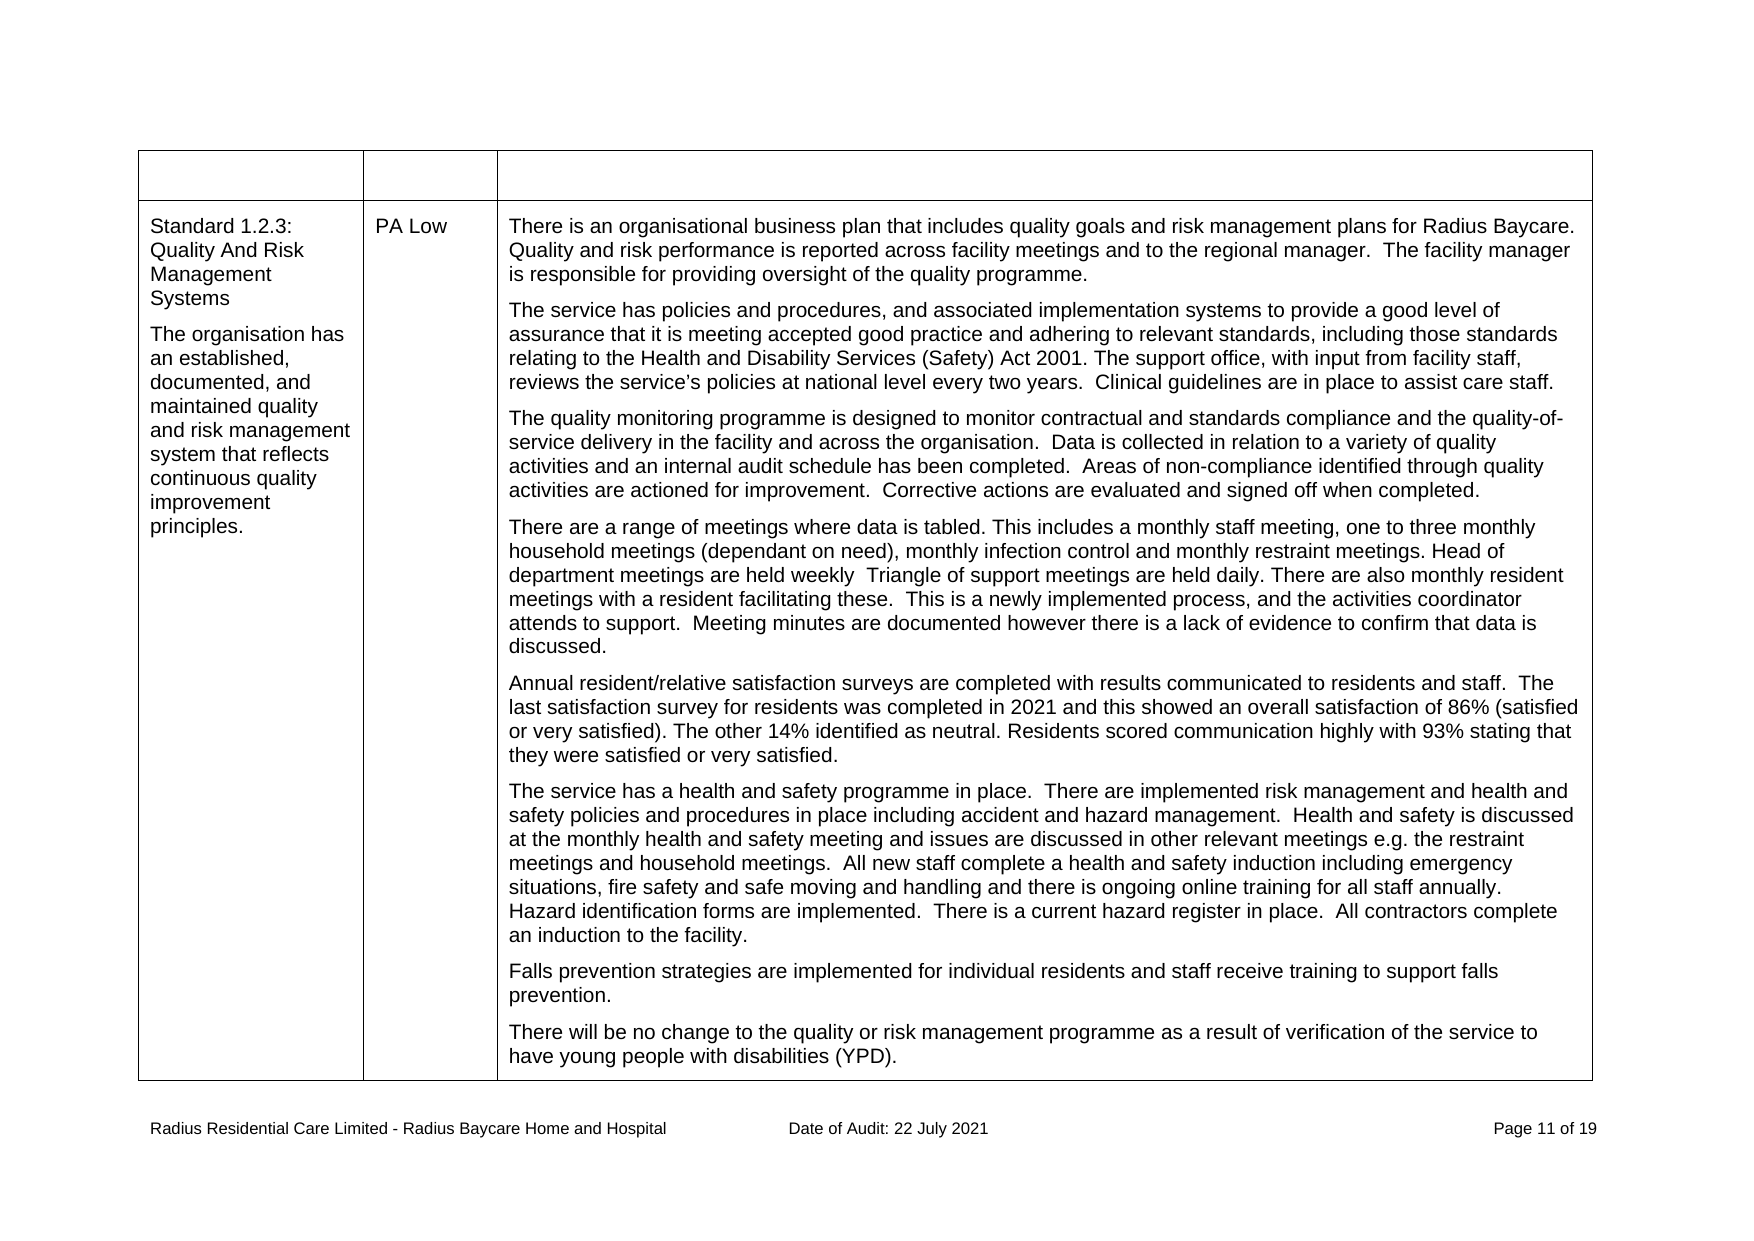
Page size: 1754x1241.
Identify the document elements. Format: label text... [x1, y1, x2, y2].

table_cell PA Low [364, 201, 497, 1080]
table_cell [498, 151, 1592, 200]
table_cell FA [364, 151, 497, 200]
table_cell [139, 151, 363, 200]
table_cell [139, 201, 363, 1080]
